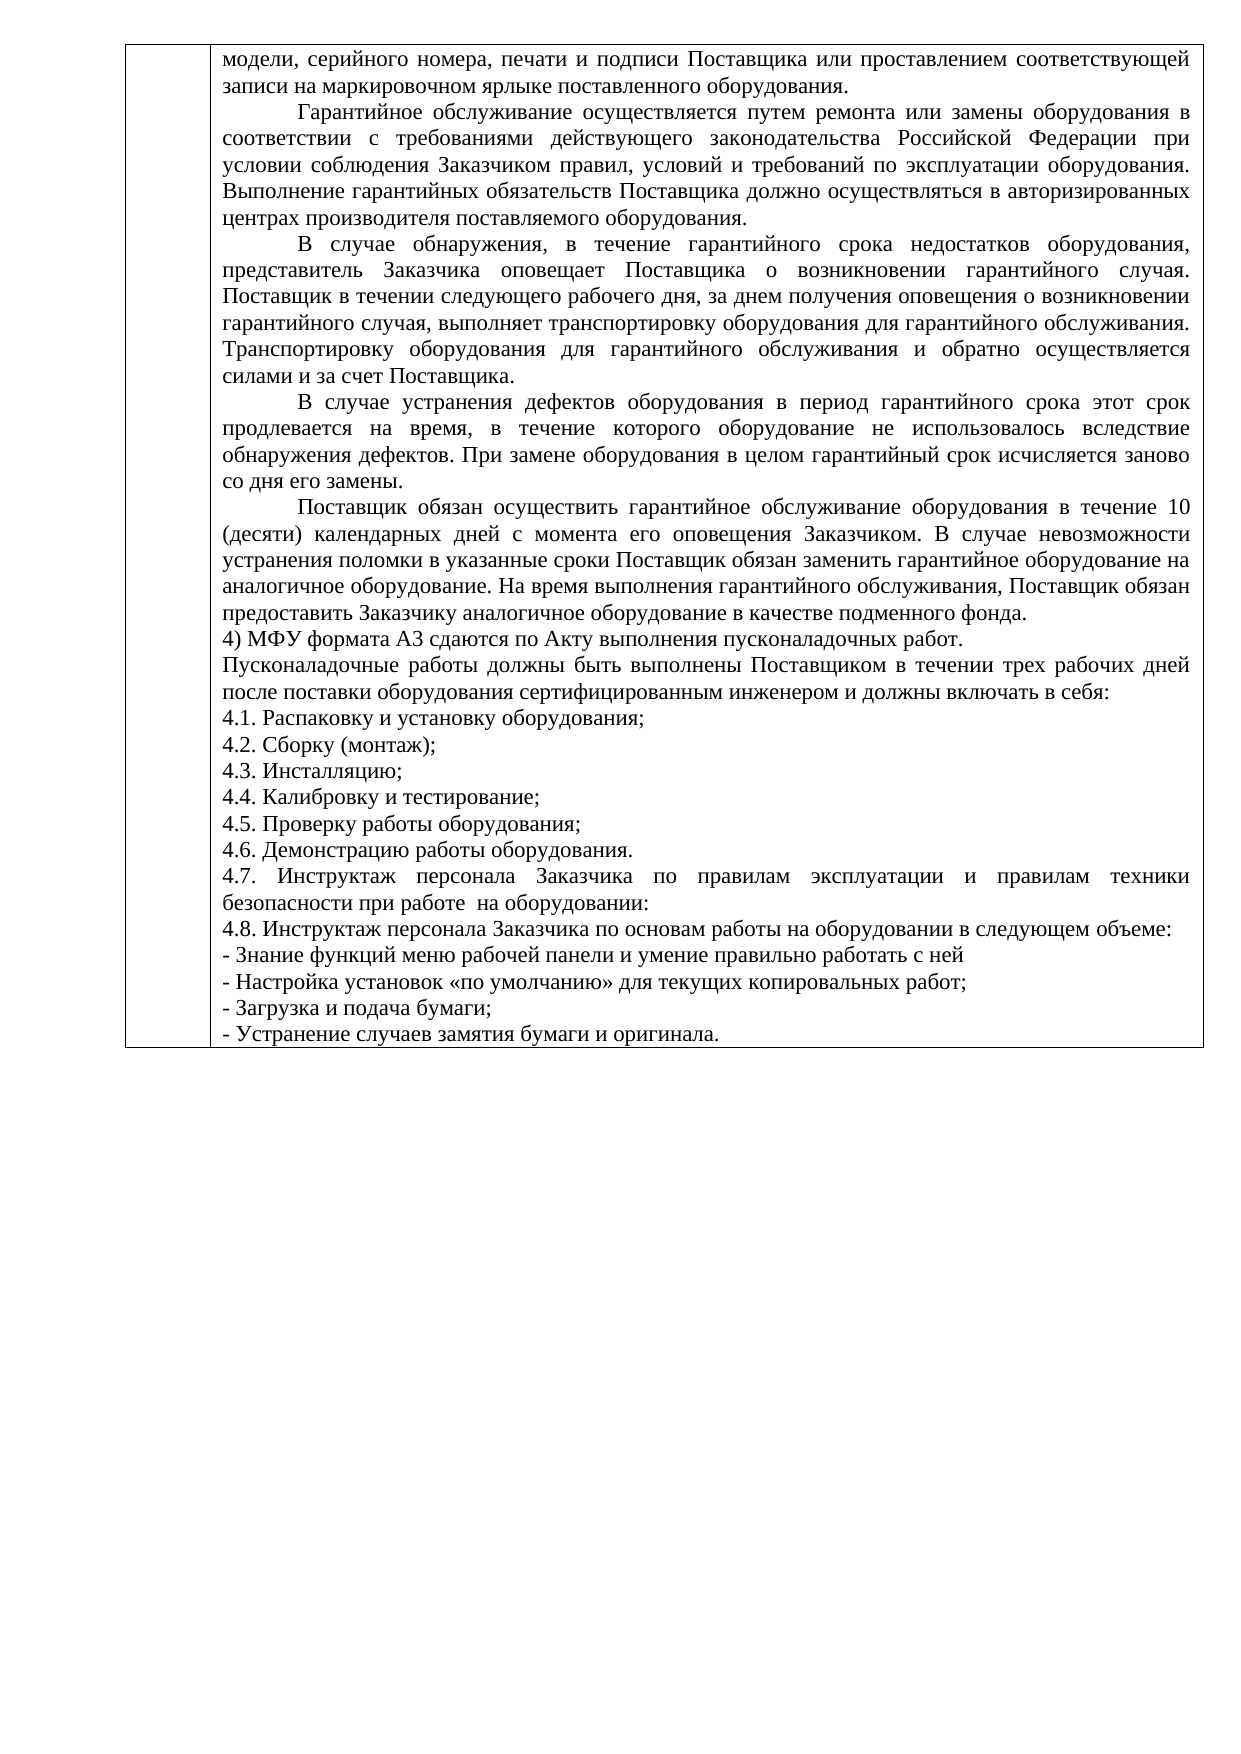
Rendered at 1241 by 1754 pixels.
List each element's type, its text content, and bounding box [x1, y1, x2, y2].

table_cell 9 [126, 45, 210, 1047]
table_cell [211, 45, 1203, 1047]
